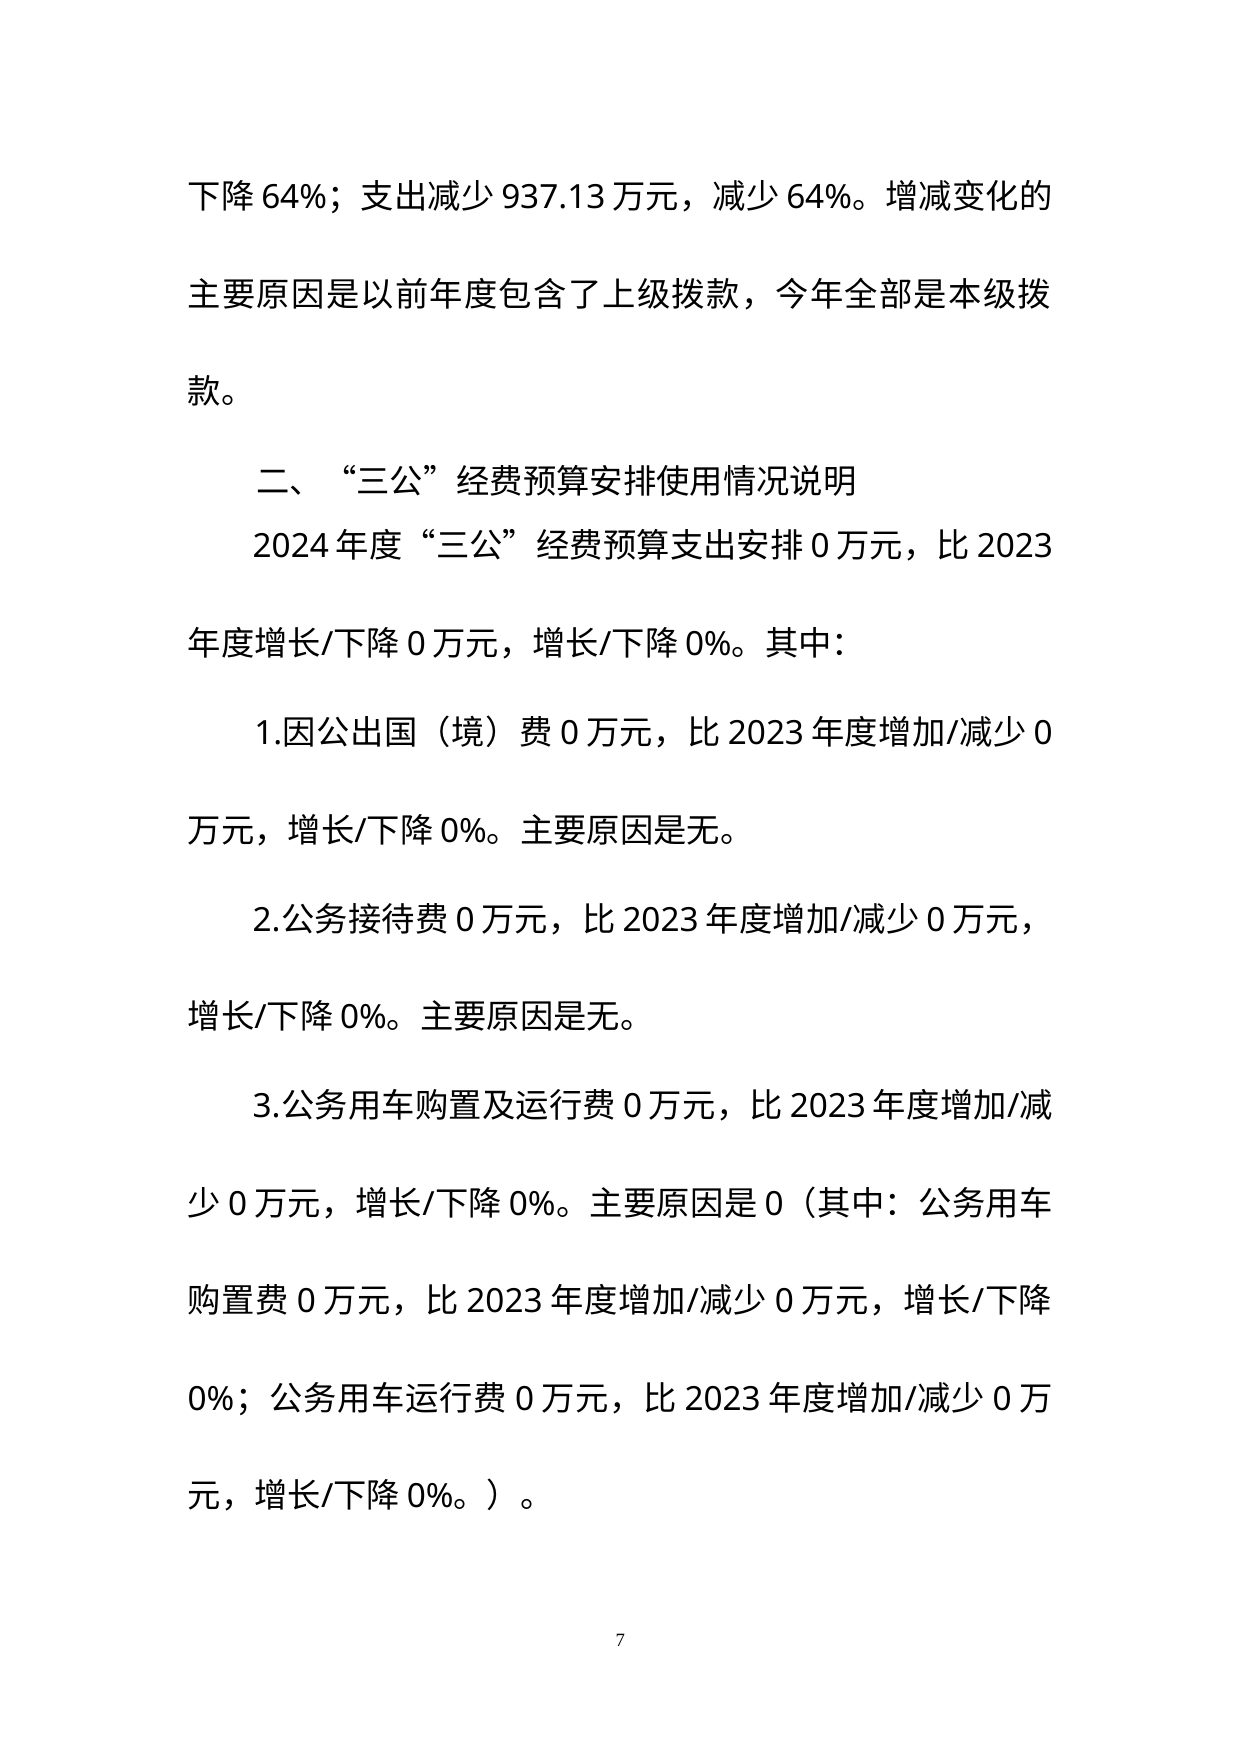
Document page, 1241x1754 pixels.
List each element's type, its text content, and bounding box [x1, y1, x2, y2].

text 二、“三公”经费预算安排使用情况说明 [187, 446, 1053, 511]
text 2024年度“三公”经费预算支出安排0万元，比2023年度增长/下降0万元，增长/下降0%。其中： [187, 511, 1053, 673]
text 3.公务用车购置及运行费0万元，比2023年度增加/减少0万元，增长/下降0%。主要原因是0（其中：公务用车购置费0万元，比2023年度增加/减少0万元，增长/下降0%；公务用车运行费0万元，比2023年度增加/减少0万元，增长/下降0%。）。 [187, 1071, 1053, 1526]
text 1.因公出国（境）费0万元，比2023年度增加/减少0万元，增长/下降0%。主要原因是无。 [187, 698, 1053, 860]
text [187, 162, 1053, 422]
text 2.公务接待费0万元，比2023年度增加/减少0万元，增长/下降0%。主要原因是无。 [187, 884, 1053, 1047]
